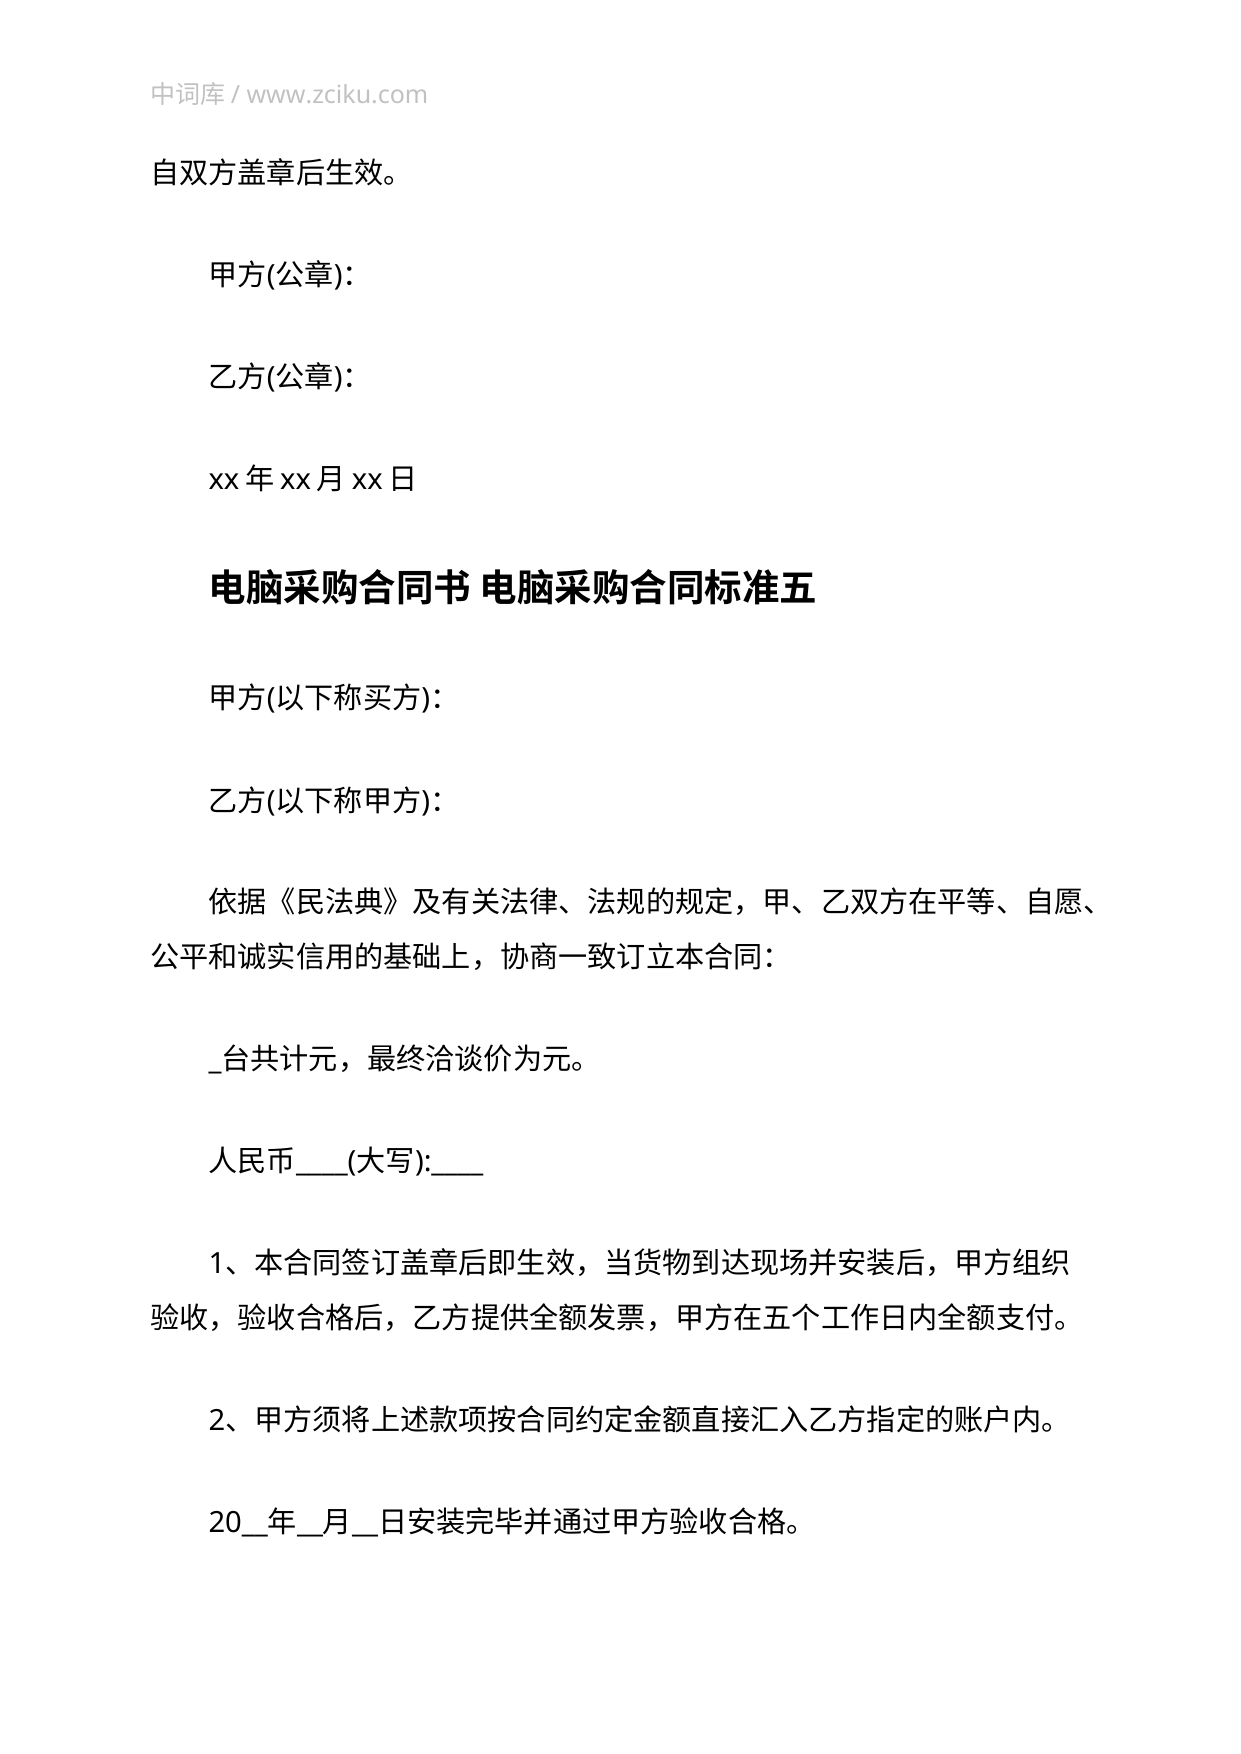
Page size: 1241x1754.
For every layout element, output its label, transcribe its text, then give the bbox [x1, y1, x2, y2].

text 甲方(以下称买方)： [150, 675, 1090, 717]
text 20__年__月__日安装完毕并通过甲方验收合格。 [150, 1498, 1090, 1541]
text _台共计元，最终洽谈价为元。 [150, 1036, 1090, 1078]
text 乙方(公章)： [150, 354, 1090, 396]
text 甲方(公章)： [150, 252, 1090, 294]
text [150, 150, 1090, 192]
text 1、本合同签订盖章后即生效，当货物到达现场并安装后，甲方组织验收，验收合格后，乙方提供全额发票，甲方在五个工作日内全额支付。 [150, 1240, 1090, 1337]
text 乙方(以下称甲方)： [150, 777, 1090, 819]
text 电脑采购合同书 电脑采购合同标准五 [150, 558, 1090, 612]
text xx年xx月xx日 [150, 456, 1090, 498]
text 2、甲方须将上述款项按合同约定金额直接汇入乙方指定的账户内。 [150, 1396, 1090, 1439]
text 人民币____(大写):____ [150, 1138, 1090, 1180]
text 依据《民法典》及有关法律、法规的规定，甲、乙双方在平等、自愿、公平和诚实信用的基础上，协商一致订立本合同： [150, 879, 1090, 976]
